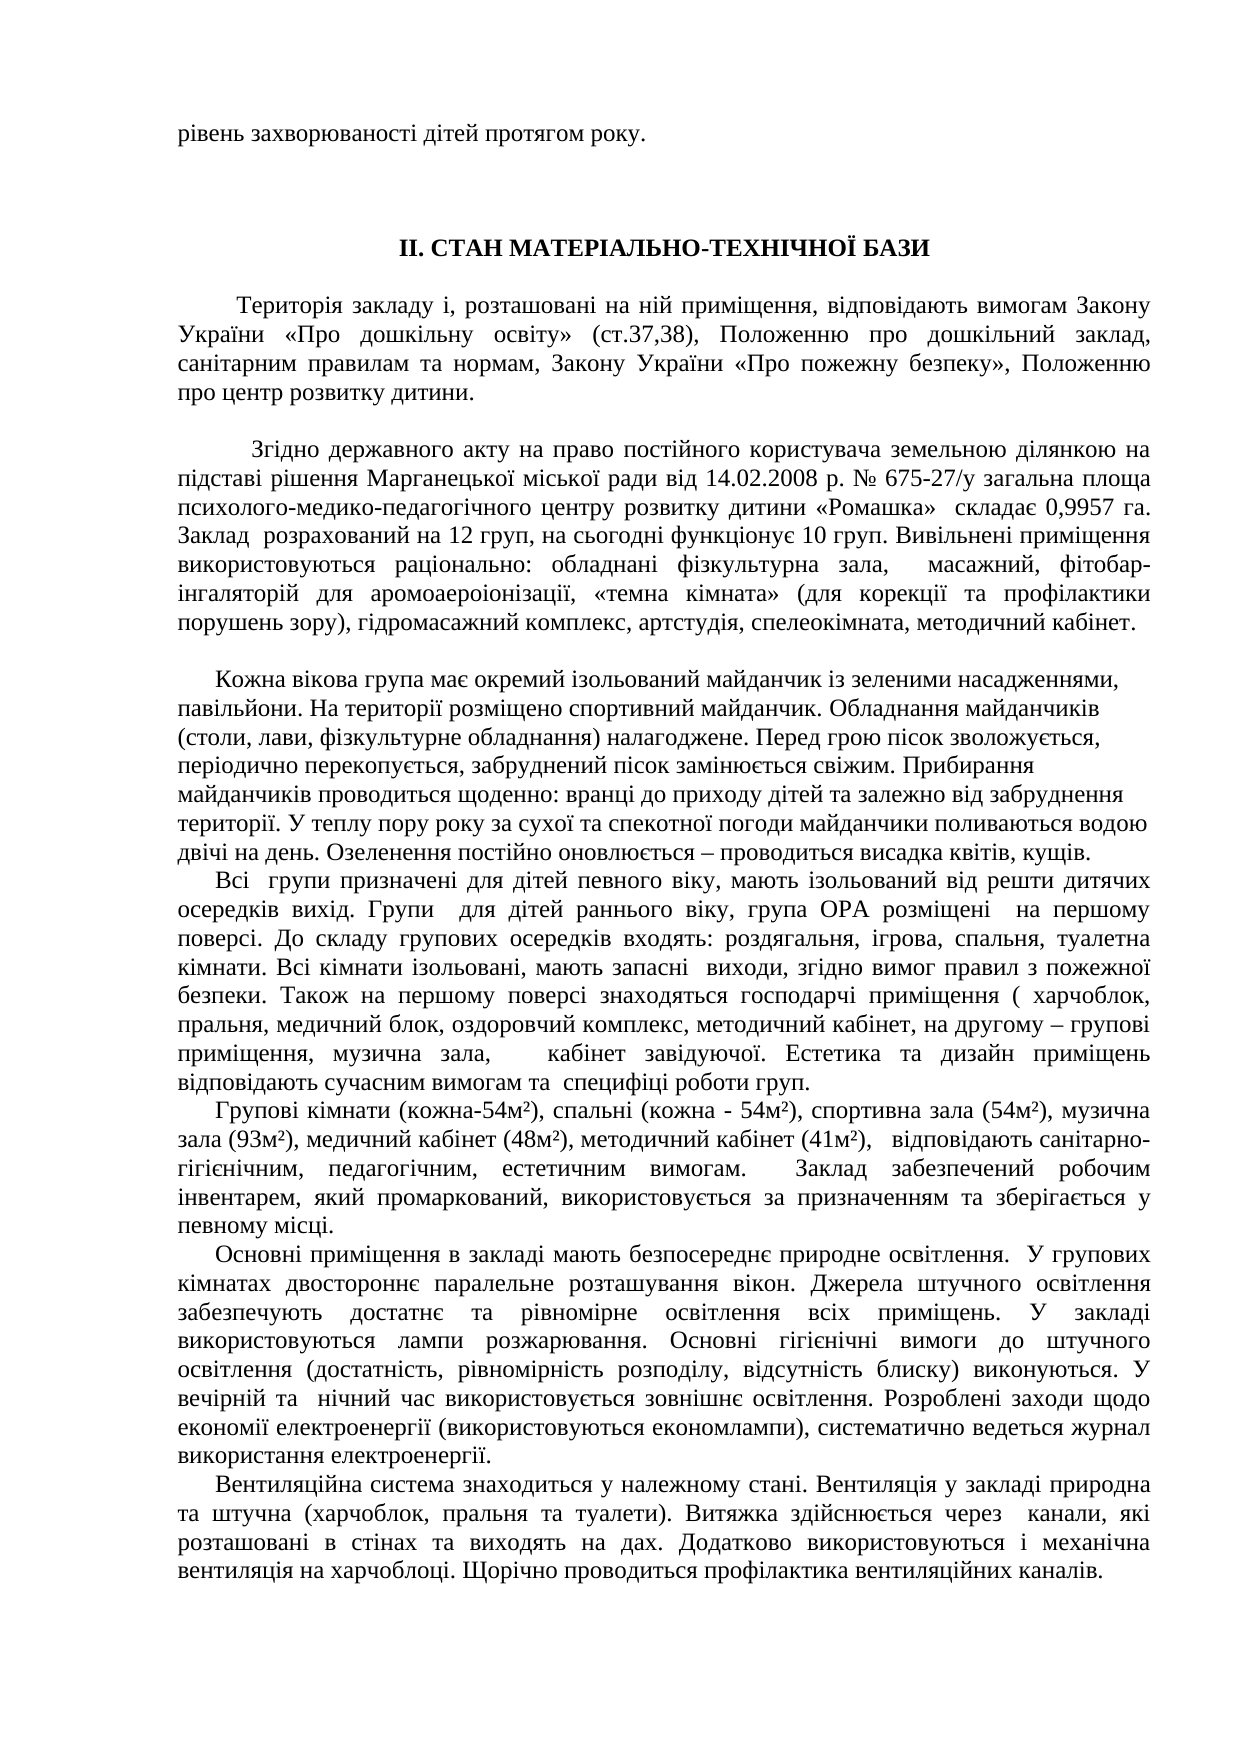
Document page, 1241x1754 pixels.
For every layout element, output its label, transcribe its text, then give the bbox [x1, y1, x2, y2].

text Територія закладу і, розташовані на ній приміщення, відповідають вимогам Закону України «Про дошкільну освіту» (ст.37,38), Положенню про дошкільний заклад, санітарним правилам та нормам, Закону України «Про пожежну безпеку», Положенню про центр розвитку дитини. [177, 291, 1152, 406]
text ІІ. СТАН МАТЕРІАЛЬНО-ТЕХНІЧНОЇ БАЗИ [177, 233, 1152, 262]
text Групові кімнати (кожна-54м²), спальні (кожна - 54м²), спортивна зала (54м²), музична зала (93м²), медичний кабінет (48м²), методичний кабінет (41м²), відповідають санітарно-гігієнічним, педагогічним, естетичним вимогам. Заклад забезпечений робочим інвентарем, який промаркований, використовується за призначенням та зберігається у певному місці. [177, 1096, 1152, 1239]
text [177, 118, 1152, 147]
text Вентиляційна система знаходиться у належному стані. Вентиляція у закладі природна та штучна (харчоблок, пральня та туалети). Витяжка здійснюється через канали, які розташовані в стінах та виходять на дах. Додатково використовуються і механічна вентиляція на харчоблоці. Щорічно проводиться профілактика вентиляційних каналів. [177, 1469, 1152, 1584]
text Згідно державного акту на право постійного користувача земельною ділянкою на підставі рішення Марганецької міської ради від 14.02.2008 р. № 675-27/у загальна площа психолого-медико-педагогічного центру розвитку дитини «Ромашка» складає . Заклад розрахований на 12 груп, на сьогодні функціонує 10 груп. Вивільнені приміщення використовуються раціонально: обладнані фізкультурна зала, масажний, фітобар-інгаляторій для аромоаероіонізації, «темна кімната» (для корекції та профілактики порушень зору), гідромасажний комплекс, артстудія, спелеокімната, методичний кабінет. [177, 434, 1152, 636]
text Всі групи призначені для дітей певного віку, мають ізольований від решти дитячих осередків вихід. Групи для дітей раннього віку, група ОРА розміщені на першому поверсі. До складу групових осередків входять: роздягальня, ігрова, спальня, туалетна кімнати. Всі кімнати ізольовані, мають запасні виходи, згідно вимог правил з пожежної безпеки. Також на першому поверсі знаходяться господарчі приміщення ( харчоблок, пральня, медичний блок, оздоровчий комплекс, методичний кабінет, на другому – групові приміщення, музична зала, кабінет завідуючої. Естетика та дизайн приміщень відповідають сучасним вимогам та специфіці роботи груп. [177, 866, 1152, 1096]
text Кожна вікова група має окремий ізольований майданчик із зеленими насадженнями, павільйони. На території розміщено спортивний майданчик. Обладнання майданчиків (столи, лави, фізкультурне обладнання) налагоджене. Перед грою пісок зволожується, періодично перекопується, забруднений пісок замінюється свіжим. Прибирання майданчиків проводиться щоденно: вранці до приходу дітей та залежно від забруднення території. У теплу пору року за сухої та спекотної погоди майданчики поливаються водою двічі на день. Озеленення постійно оновлюється – проводиться висадка квітів, кущів. [177, 664, 1152, 866]
text Основні приміщення в закладі мають безпосереднє природне освітлення. У групових кімнатах двостороннє паралельне розташування вікон. Джерела штучного освітлення забезпечують достатнє та рівномірне освітлення всіх приміщень. У закладі використовуються лампи розжарювання. Основні гігієнічні вимоги до штучного освітлення (достатність, рівномірність розподілу, відсутність блиску) виконуються. У вечірній та нічний час використовується зовнішнє освітлення. Розроблені заходи щодо економії електроенергії (використовуються економлампи), систематично ведеться журнал використання електроенергії. [177, 1239, 1152, 1469]
